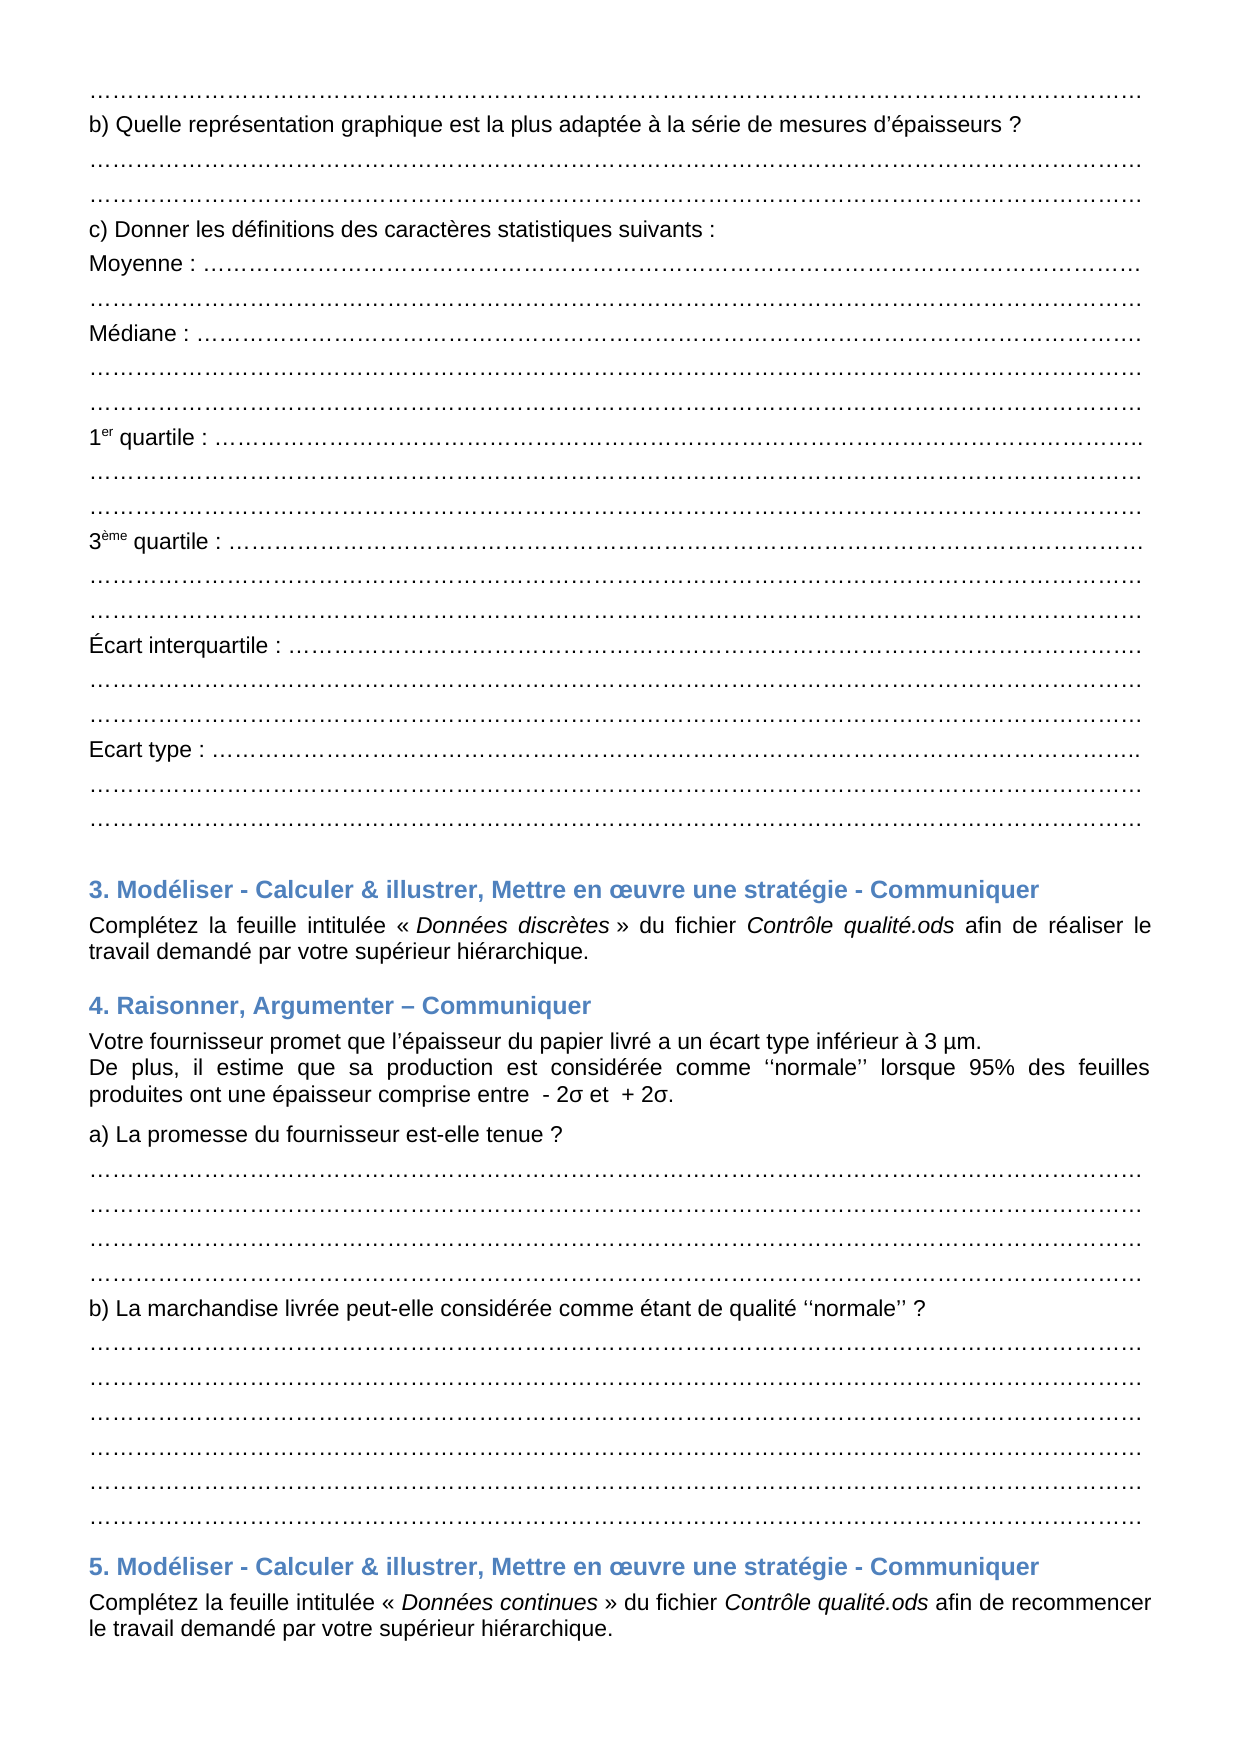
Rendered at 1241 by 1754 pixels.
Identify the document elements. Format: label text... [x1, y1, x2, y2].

text b) Quelle représentation graphique est la plus adaptée à la série de mesures d’épaisseurs ? [89, 111, 1152, 138]
text ………………………………………………………………………………………………………………………… [89, 562, 1152, 589]
text ………………………………………………………………………………………………………………………… [89, 1468, 1152, 1494]
text ………………………………………………………………………………………………………………………… [89, 1225, 1152, 1252]
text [89, 146, 1152, 172]
text ………………………………………………………………………………………………………………………… [89, 354, 1152, 381]
text Médiane : ……………………………………………………………………………………………………………. [89, 319, 1152, 346]
text Complétez la feuille intitulée « Données continues » du fichier Contrôle qualité.ods afin de recommencer le travail demandé par votre supérieur hiérarchique. [89, 1589, 1152, 1642]
text Votre fournisseur promet que l’épaisseur du papier livré a un écart type inférieur à 3 µm. [89, 1028, 1152, 1054]
text Complétez la feuille intitulée « Données discrètes » du fichier Contrôle qualité.ods afin de réaliser le travail demandé par votre supérieur hiérarchique. [89, 912, 1152, 964]
text ………………………………………………………………………………………………………………………… [89, 1503, 1152, 1529]
text b) La marchandise livrée peut-elle considérée comme étant de qualité ‘‘normale’’ ? [89, 1295, 1152, 1321]
text ………………………………………………………………………………………………………………………… [89, 1399, 1152, 1425]
text De plus, il estime que sa production est considérée comme ‘‘normale’’ lorsque 95% des feuilles produites ont une épaisseur comprise entre - 2σ et + 2σ. [89, 1054, 1152, 1107]
text ………………………………………………………………………………………………………………………… [89, 389, 1152, 415]
text ………………………………………………………………………………………………………………………… [89, 493, 1152, 519]
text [89, 77, 1152, 103]
text 4. Raisonner, Argumenter – Communiquer [89, 991, 1152, 1019]
text 3. Modéliser - Calculer & illustrer, Mettre en œuvre une stratégie - Communiquer [89, 874, 1152, 903]
text ………………………………………………………………………………………………………………………… [89, 285, 1152, 311]
text ………………………………………………………………………………………………………………………… [89, 1260, 1152, 1286]
text Moyenne : …………………………………………………………………………………………………………… [89, 250, 1152, 277]
text Écart interquartile : …………………………………………………………………………………………………. [89, 632, 1152, 658]
text ………………………………………………………………………………………………………………………… [89, 771, 1152, 797]
text ………………………………………………………………………………………………………………………… [89, 1191, 1152, 1217]
text Ecart type : ………………………………………………………………………………………………………….. [89, 736, 1152, 762]
text a) La promesse du fournisseur est-elle tenue ? [89, 1121, 1152, 1148]
text ………………………………………………………………………………………………………………………… [89, 666, 1152, 693]
text ………………………………………………………………………………………………………………………… [89, 1329, 1152, 1356]
text ………………………………………………………………………………………………………………………… [89, 805, 1152, 832]
text 1er quartile : ………………………………………………………………………………………………………….. [89, 424, 1152, 450]
text ………………………………………………………………………………………………………………………… [89, 1433, 1152, 1460]
text 3ème quartile : ………………………………………………………………………………………………………… [89, 528, 1152, 554]
text ………………………………………………………………………………………………………………………… [89, 701, 1152, 727]
text c) Donner les définitions des caractères statistiques suivants : [89, 216, 1152, 242]
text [89, 181, 1152, 207]
text ………………………………………………………………………………………………………………………… [89, 597, 1152, 623]
text 5. Modéliser - Calculer & illustrer, Mettre en œuvre une stratégie - Communiquer [89, 1552, 1152, 1581]
text ………………………………………………………………………………………………………………………… [89, 1364, 1152, 1390]
text ………………………………………………………………………………………………………………………… [89, 458, 1152, 485]
text ………………………………………………………………………………………………………………………… [89, 1156, 1152, 1182]
